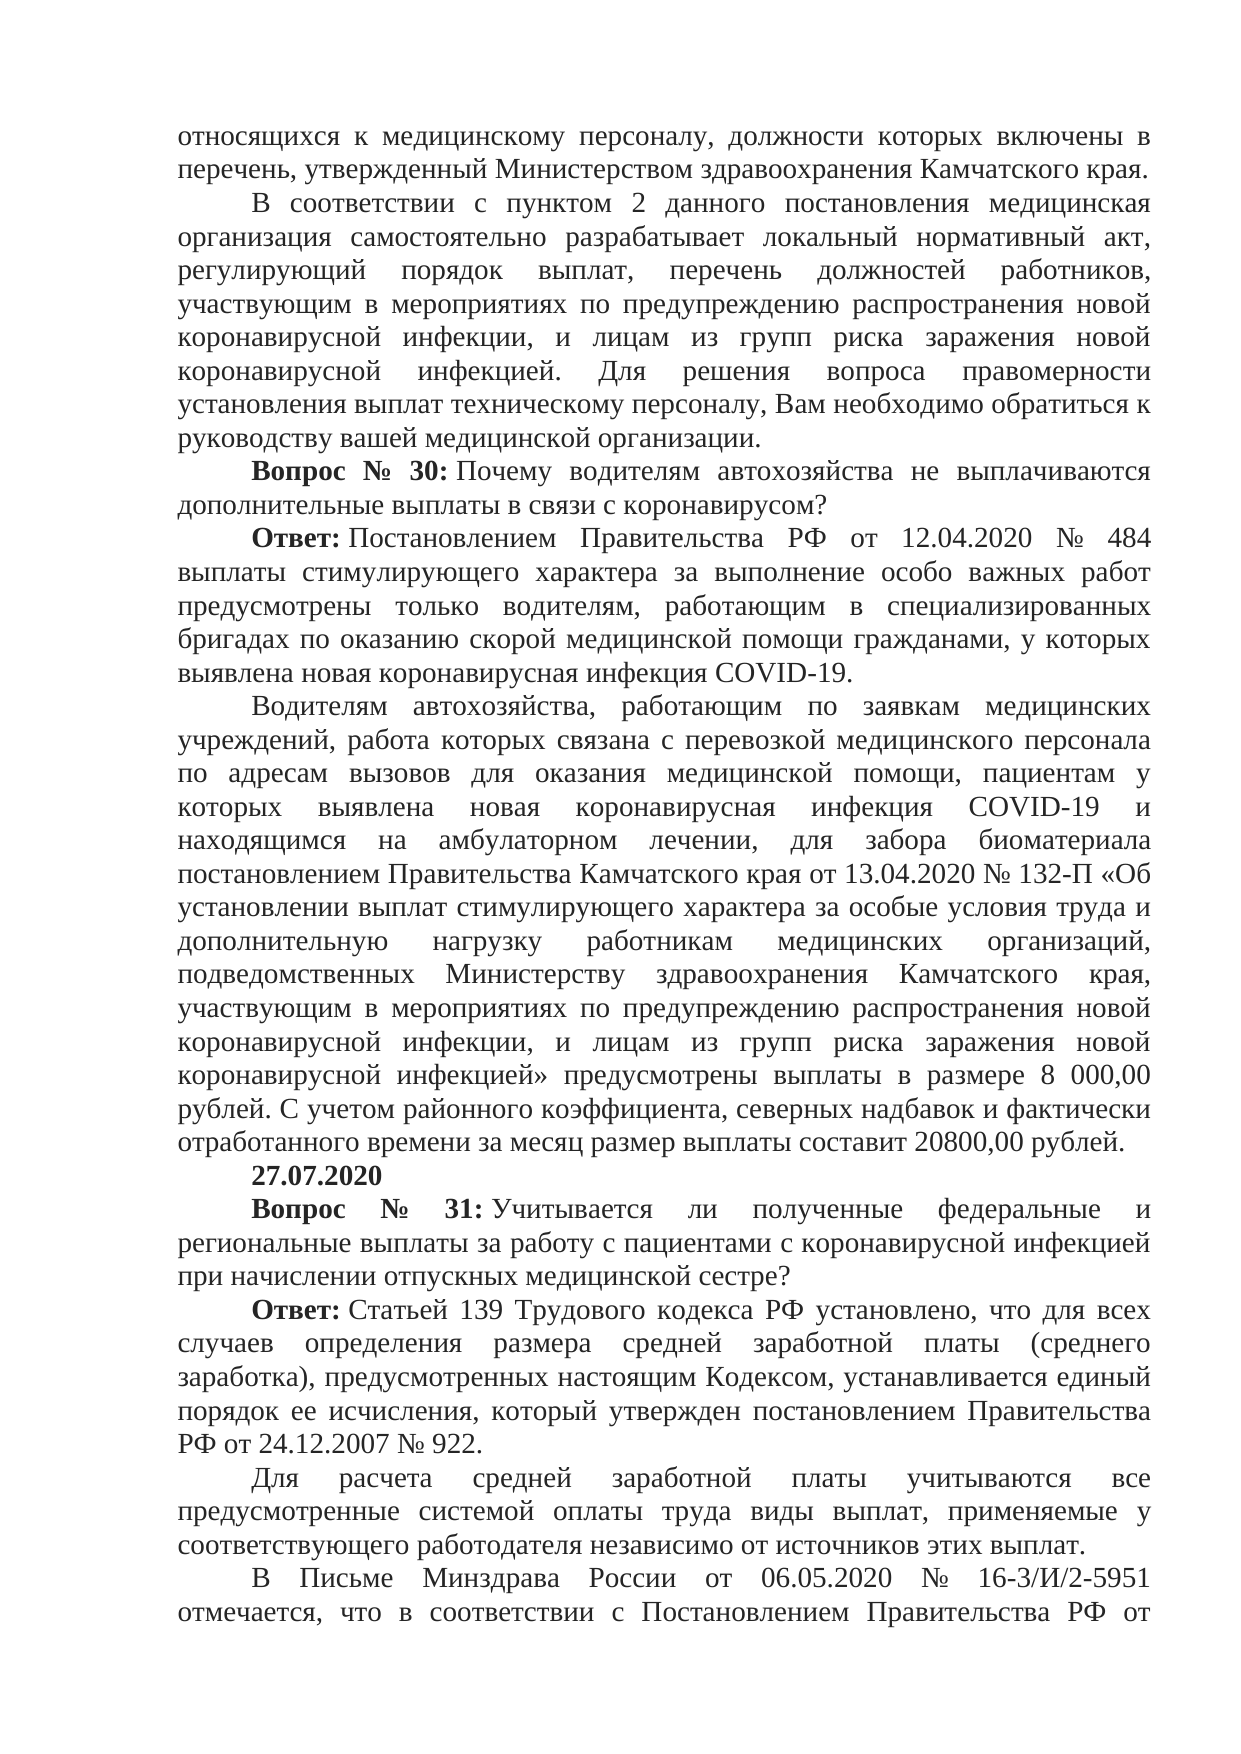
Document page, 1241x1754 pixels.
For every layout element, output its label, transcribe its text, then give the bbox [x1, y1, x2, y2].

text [177, 1560, 1152, 1627]
text 27.07.2020 [177, 1158, 1152, 1191]
text Вопрос № 31: Учитывается ли полученные федеральные и региональные выплаты за работу с пациентами с коронавирусной инфекцией при начислении отпускных медицинской сестре? [177, 1191, 1152, 1292]
text В соответствии с пунктом 2 данного постановления медицинская организация самостоятельно разрабатывает локальный нормативный акт, регулирующий порядок выплат, перечень должностей работников, участвующим в мероприятиях по предупреждению распространения новой коронавирусной инфекции, и лицам из групп риска заражения новой коронавирусной инфекцией. Для решения вопроса правомерности установления выплат техническому персоналу, Вам необходимо обратиться к руководству вашей медицинской организации. [177, 185, 1152, 453]
text Водителям автохозяйства, работающим по заявкам медицинских учреждений, работа которых связана с перевозкой медицинского персонала по адресам вызовов для оказания медицинской помощи, пациентам у которых выявлена новая коронавирусная инфекция COVID-19 и находящимся на амбулаторном лечении, для забора биоматериала постановлением Правительства Камчатского края от 13.04.2020 № 132-П «Об установлении выплат стимулирующего характера за особые условия труда и дополнительную нагрузку работникам медицинских организаций, подведомственных Министерству здравоохранения Камчатского края, участвующим в мероприятиях по предупреждению распространения новой коронавирусной инфекции, и лицам из групп риска заражения новой коронавирусной инфекцией» предусмотрены выплаты в размере 8 000,00 рублей. С учетом районного коэффициента, северных надбавок и фактически отработанного времени за месяц размер выплаты составит 20800,00 рублей. [177, 688, 1152, 1158]
text Ответ: Статьей 139 Трудового кодекса РФ установлено, что для всех случаев определения размера средней заработной платы (среднего заработка), предусмотренных настоящим Кодексом, устанавливается единый порядок ее исчисления, который утвержден постановлением Правительства РФ от 24.12.2007 № 922. [177, 1292, 1152, 1460]
text Для расчета средней заработной платы учитываются все предусмотренные системой оплаты труда виды выплат, применяемые у соответствующего работодателя независимо от источников этих выплат. [177, 1460, 1152, 1560]
text Ответ: Постановлением Правительства РФ от 12.04.2020 № 484 выплаты стимулирующего характера за выполнение особо важных работ предусмотрены только водителям, работающим в специализированных бригадах по оказанию скорой медицинской помощи гражданами, у которых выявлена новая коронавирусная инфекция COVID-19. [177, 521, 1152, 688]
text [177, 118, 1152, 185]
text Вопрос № 30: Почему водителям автохозяйства не выплачиваются дополнительные выплаты в связи с коронавирусом? [177, 453, 1152, 521]
